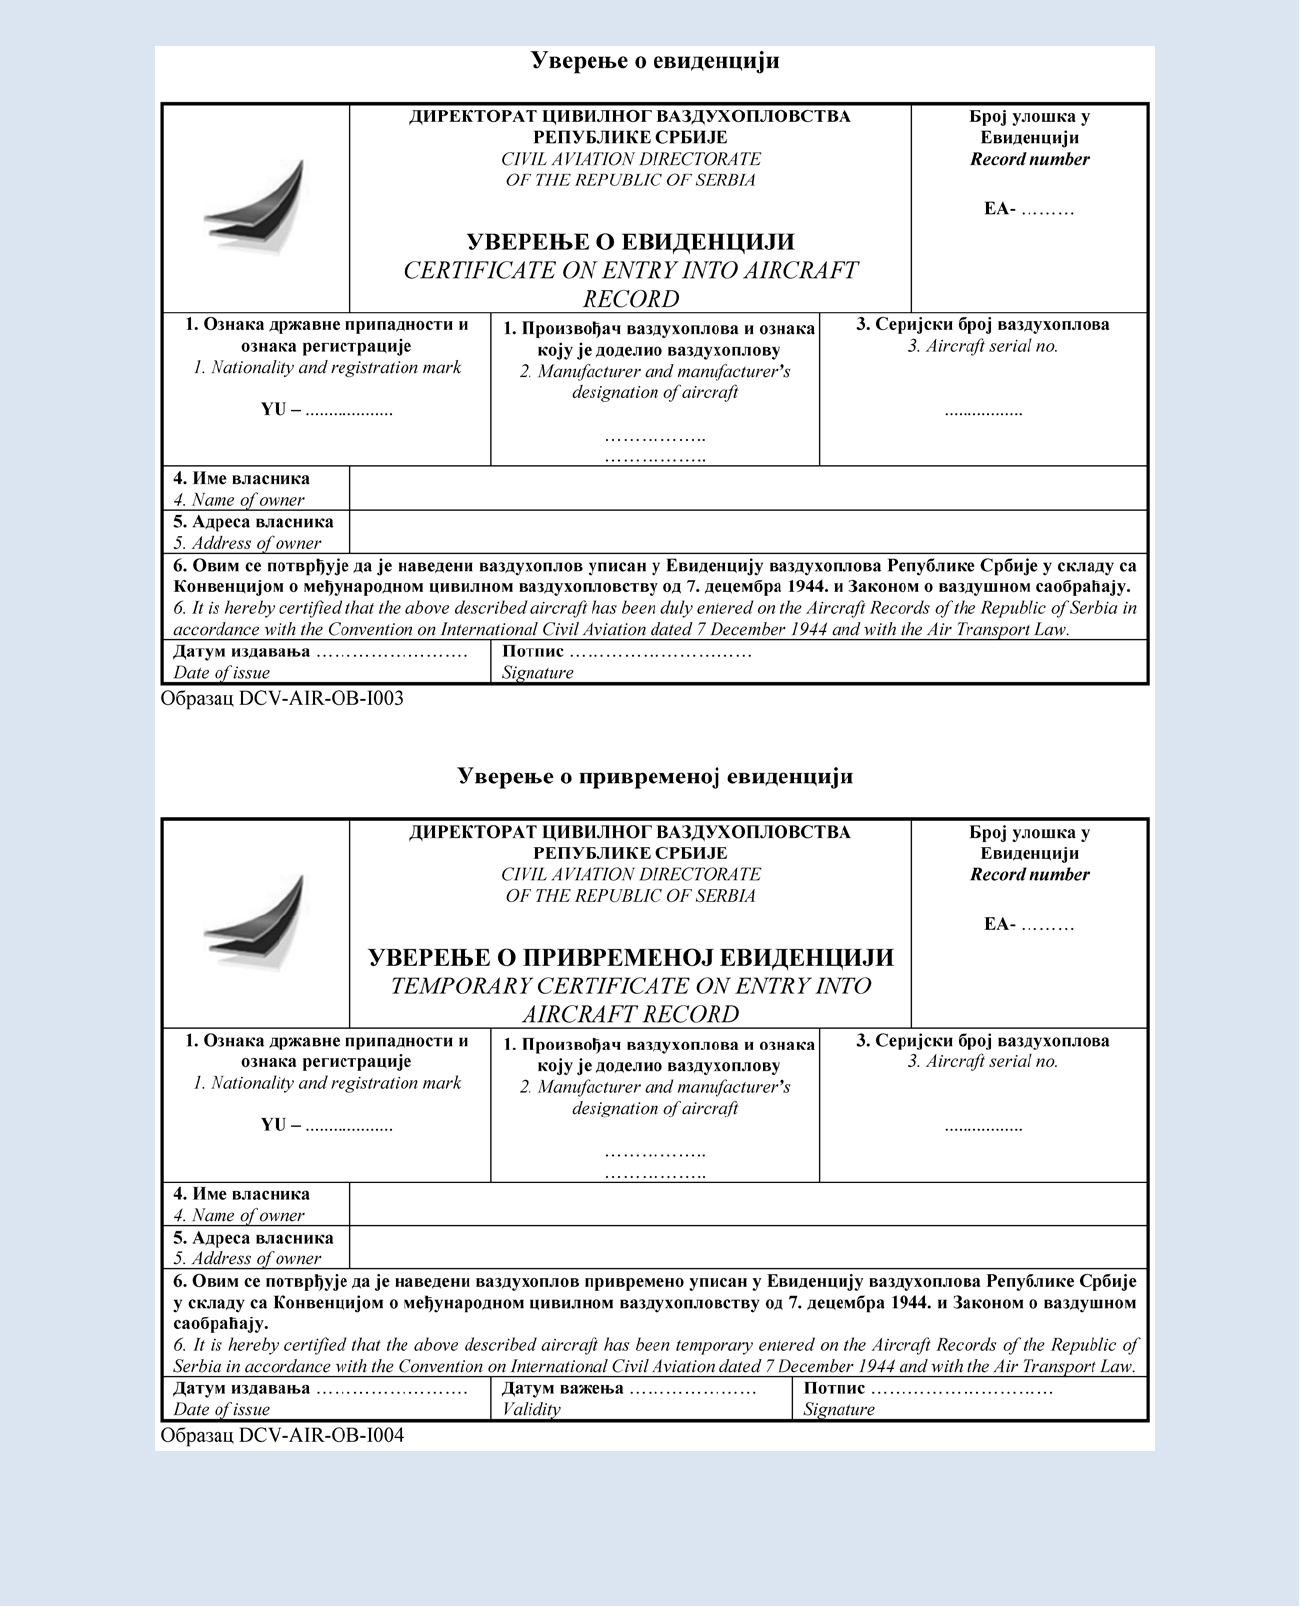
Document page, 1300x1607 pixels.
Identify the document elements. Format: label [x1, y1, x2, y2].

picture [155, 46, 1155, 1451]
